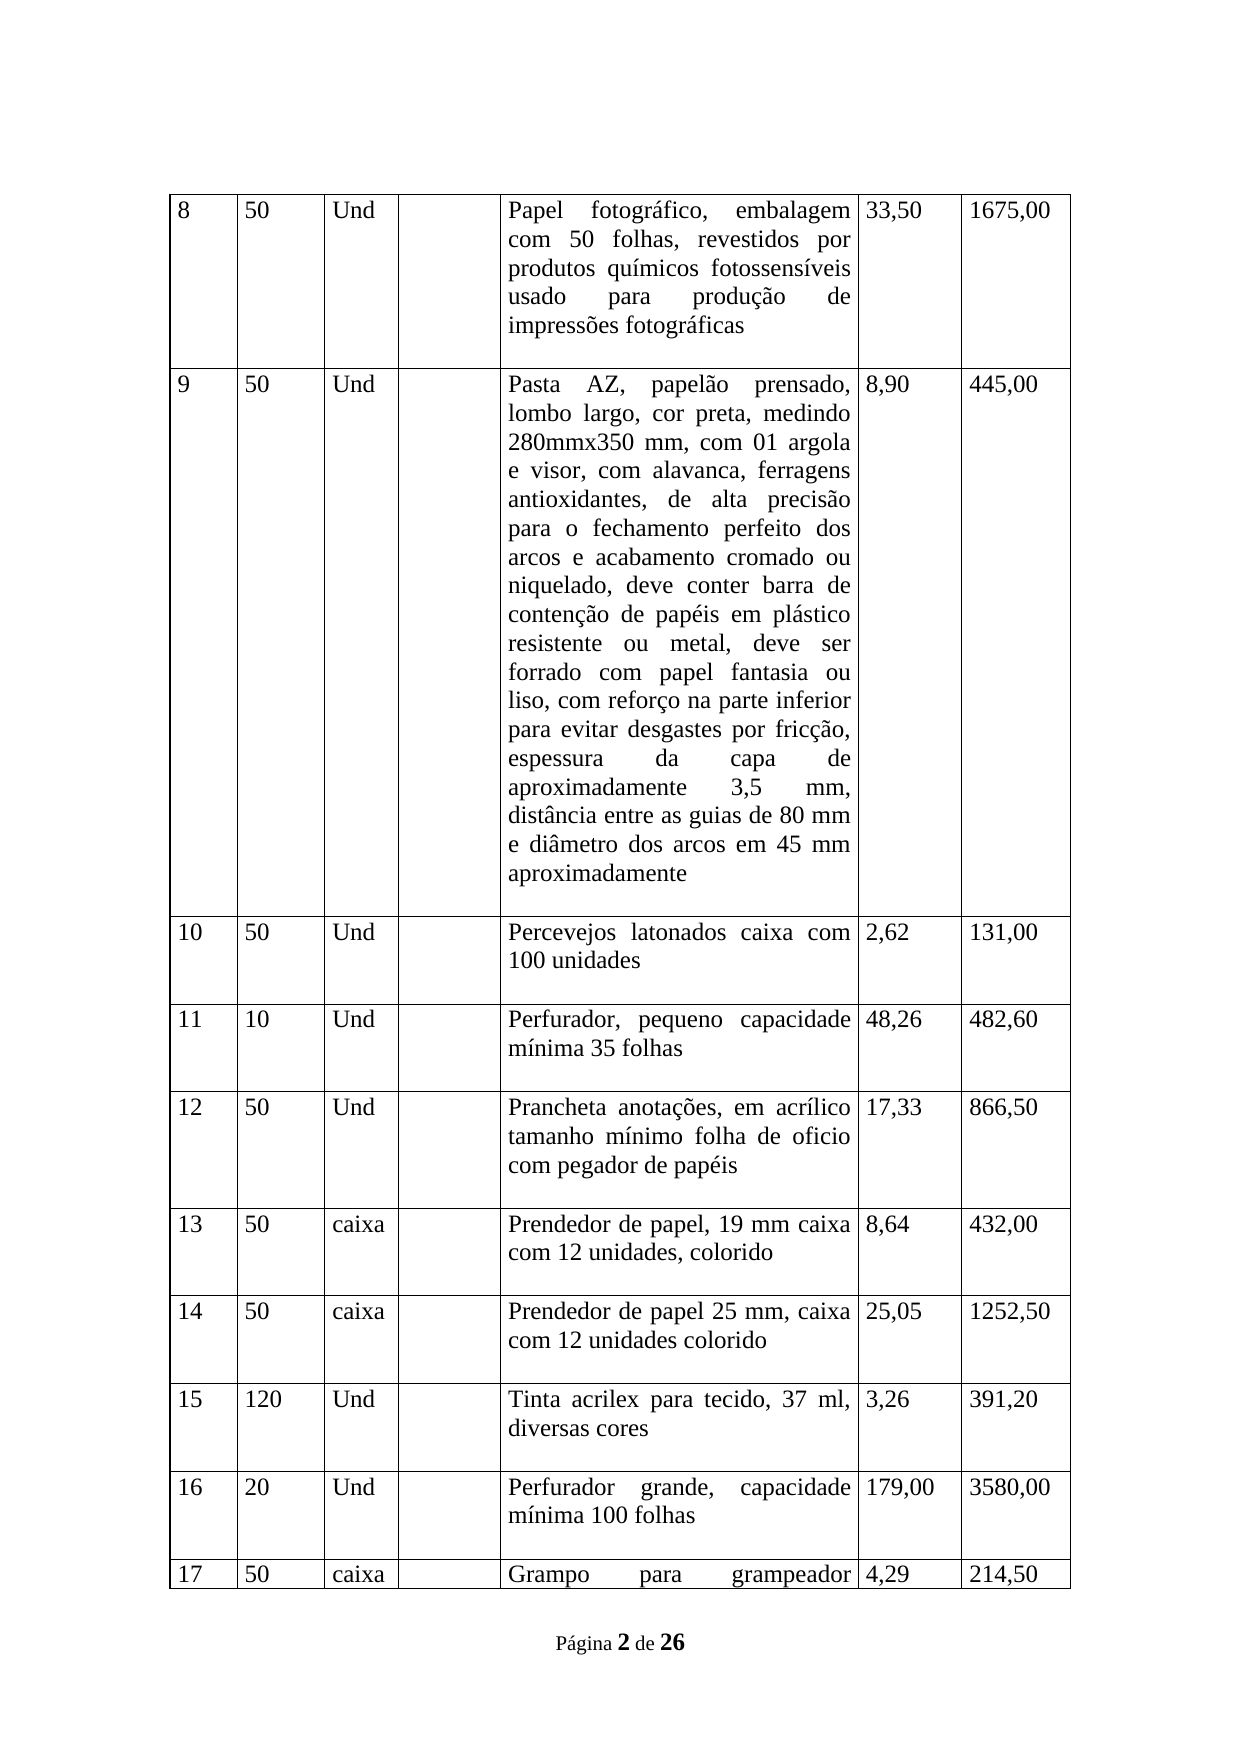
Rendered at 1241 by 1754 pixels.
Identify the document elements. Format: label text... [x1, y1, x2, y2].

table_cell 50 [238, 369, 324, 916]
table_cell 131,00 [962, 917, 1070, 1003]
table_cell [399, 917, 500, 1003]
table_cell 33,50 [859, 195, 961, 368]
table_cell Und [325, 195, 398, 368]
table_cell Und [325, 369, 398, 916]
table_cell 8,90 [859, 369, 961, 916]
table_cell Prancheta anotações, em acrílico tamanho mínimo folha de oficio com pegador de papéis [501, 1092, 858, 1208]
table_cell 50 [238, 1092, 324, 1208]
table_cell 179,00 [859, 1472, 961, 1558]
table_cell [399, 195, 500, 368]
table_cell 9 [171, 369, 237, 916]
table_cell 16 [171, 1472, 237, 1558]
table_cell 50 [238, 1209, 324, 1295]
table_cell Und [325, 1005, 398, 1091]
table_cell 3,26 [859, 1384, 961, 1471]
table_cell 48,26 [859, 1005, 961, 1091]
table_cell caixa [325, 1296, 398, 1383]
table_cell caixa [325, 1209, 398, 1295]
table_cell 8,64 [859, 1209, 961, 1295]
table_cell Prendedor de papel, 19 mm caixa com 12 unidades, colorido [501, 1209, 858, 1295]
table_cell 10 [238, 1005, 324, 1091]
table_cell [399, 1209, 500, 1295]
table_cell Und [325, 917, 398, 1003]
table_cell 13 [171, 1209, 237, 1295]
table_cell [399, 1005, 500, 1091]
table_cell 10 [171, 917, 237, 1003]
table_cell 17 [171, 1560, 237, 1588]
table_cell [399, 1560, 500, 1588]
table_cell 1675,00 [962, 195, 1070, 368]
table_cell 4,29 [859, 1560, 961, 1588]
table_cell 17,33 [859, 1092, 961, 1208]
table_cell Und [325, 1092, 398, 1208]
table_cell 25,05 [859, 1296, 961, 1383]
table_cell 432,00 [962, 1209, 1070, 1295]
table_cell Perfurador, pequeno capacidade mínima 35 folhas [501, 1005, 858, 1091]
table_cell Und [325, 1472, 398, 1558]
table_cell Percevejos latonados caixa com 100 unidades [501, 917, 858, 1003]
table_cell 120 [238, 1384, 324, 1471]
table_cell 8 [171, 195, 237, 368]
table_cell 50 [238, 1296, 324, 1383]
table_cell [399, 1472, 500, 1558]
table_cell 20 [238, 1472, 324, 1558]
table_cell [399, 369, 500, 916]
table_cell 11 [171, 1005, 237, 1091]
table_cell Papel fotográfico, embalagem com 50 folhas, revestidos por produtos químicos fotossensíveis usado para produção de impressões fotográficas [501, 195, 858, 368]
table_cell 14 [171, 1296, 237, 1383]
table_cell 482,60 [962, 1005, 1070, 1091]
table_cell 2,62 [859, 917, 961, 1003]
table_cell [501, 1560, 858, 1588]
table_cell [399, 1092, 500, 1208]
table_cell 214,50 [962, 1560, 1070, 1588]
table_cell 1252,50 [962, 1296, 1070, 1383]
table_cell Prendedor de papel 25 mm, caixa com 12 unidades colorido [501, 1296, 858, 1383]
table_cell Und [325, 1384, 398, 1471]
table_cell 866,50 [962, 1092, 1070, 1208]
table_cell caixa [325, 1560, 398, 1588]
table_cell 445,00 [962, 369, 1070, 916]
table_cell Pasta AZ, papelão prensado, lombo largo, cor preta, medindo 280mmx350 mm, com 01 argola e visor, com alavanca, ferragens antioxidantes, de alta precisão para o fechamento perfeito dos arcos e acabamento cromado ou niquelado, deve conter barra de contenção de papéis em plástico resistente ou metal, deve ser forrado com papel fantasia ou liso, com reforço na parte inferior para evitar desgastes por fricção, espessura da capa de aproximadamente 3,5 mm, distância entre as guias de 80 mm e diâmetro dos arcos em 45 mm aproximadamente [501, 369, 858, 916]
table_cell Tinta acrilex para tecido, 37 ml, diversas cores [501, 1384, 858, 1471]
table_cell 391,20 [962, 1384, 1070, 1471]
table_cell Perfurador grande, capacidade mínima 100 folhas [501, 1472, 858, 1558]
table_cell 50 [238, 1560, 324, 1588]
table_cell 50 [238, 917, 324, 1003]
table_cell 50 [238, 195, 324, 368]
table_cell 12 [171, 1092, 237, 1208]
table_cell 3580,00 [962, 1472, 1070, 1558]
table_cell [399, 1384, 500, 1471]
table_cell 15 [171, 1384, 237, 1471]
table_cell [399, 1296, 500, 1383]
